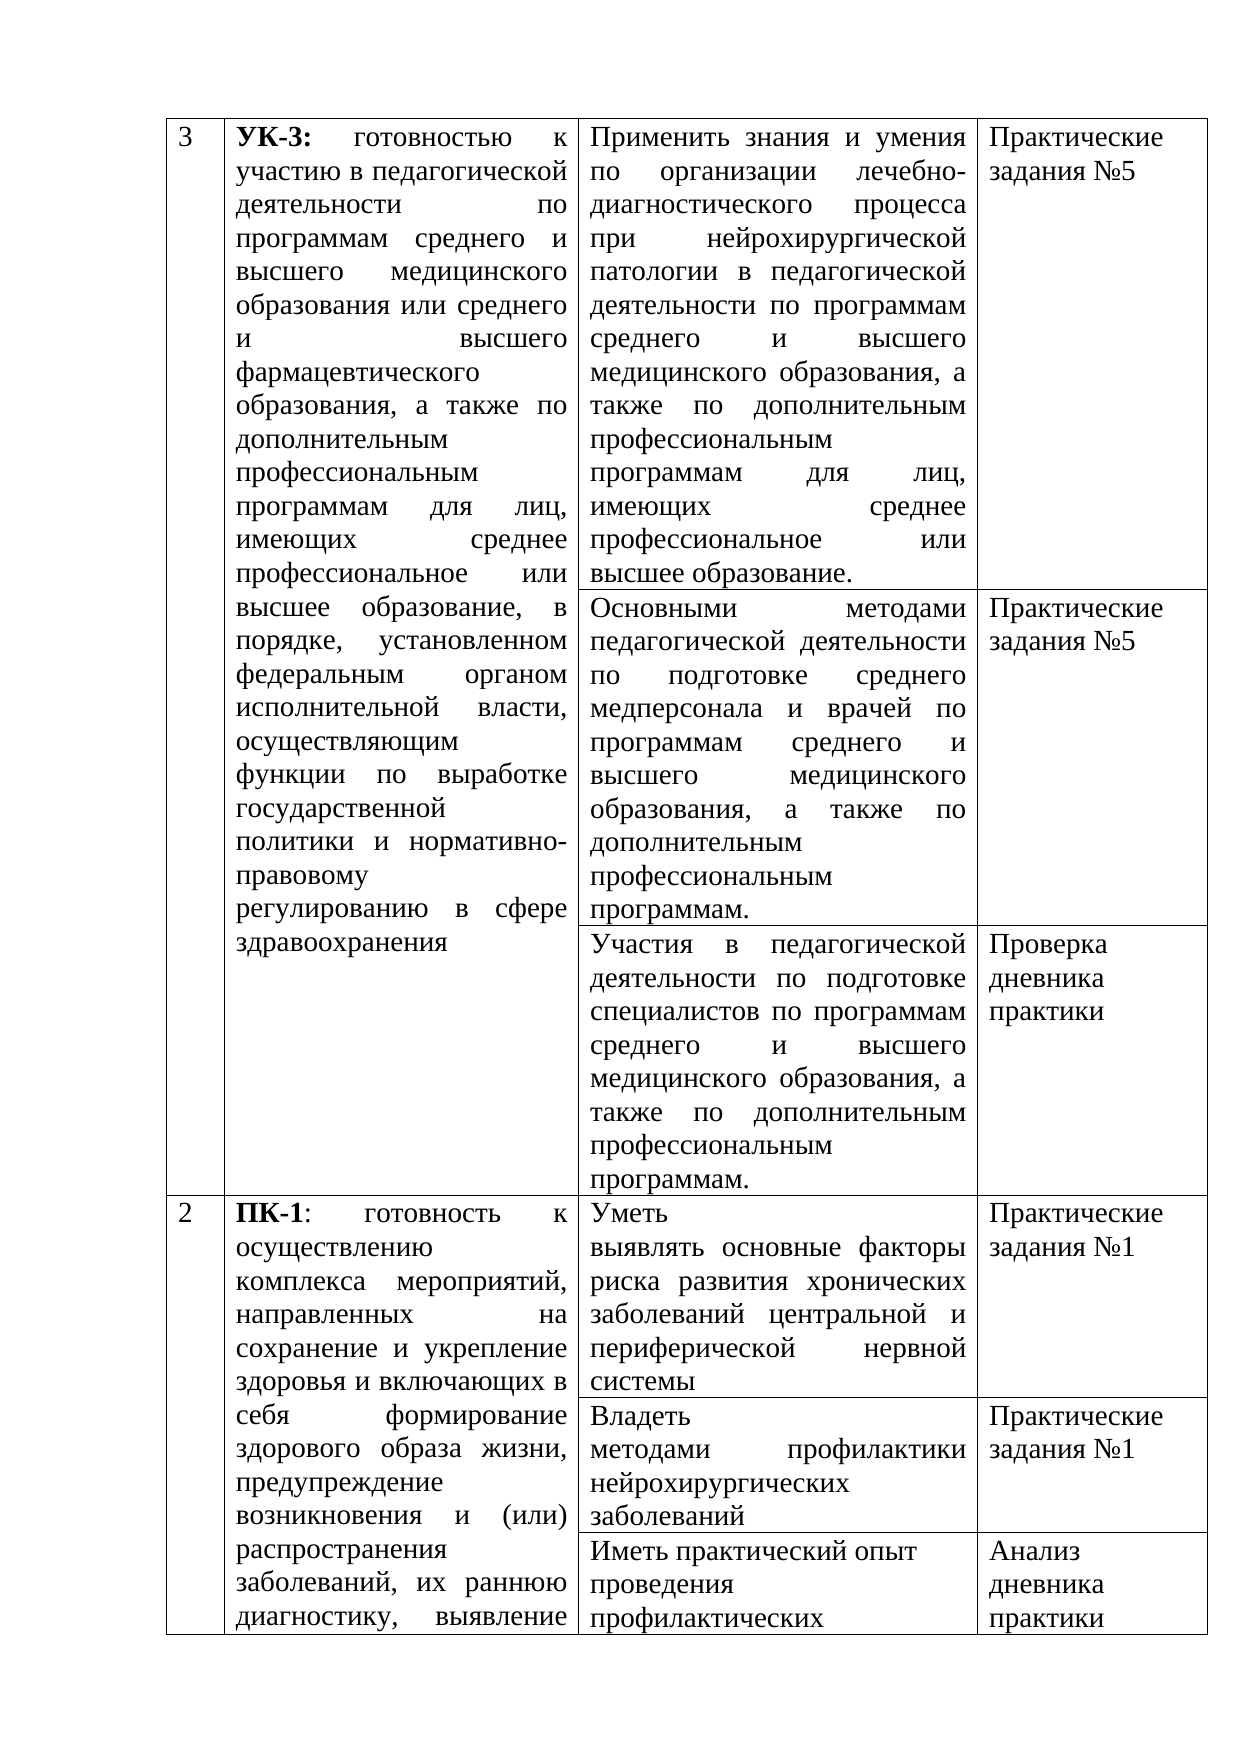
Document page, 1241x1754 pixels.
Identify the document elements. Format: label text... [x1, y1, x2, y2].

table_cell Владеть методами профилактики нейрохирургических заболеваний [579, 1398, 977, 1532]
table_cell 2 [167, 1196, 224, 1634]
table_cell Практические задания №5 [978, 590, 1207, 925]
table_cell Практические задания №5 [978, 119, 1207, 589]
table_cell ПК-1: готовность к осуществлению комплекса мероприятий, направленных на сохранение и укрепление здоровья и включающих в себя формирование здорового образа жизни, предупреждение возникновения и (или) распространения заболеваний, их раннюю диагностику, выявление их причин и условий возникновения и развития, а также направленных на устранение вредного влияния на здоровье человека факторов среды его обитания. [225, 1196, 578, 1634]
table_cell Практические задания №1 [978, 1196, 1207, 1397]
table_cell Участия в педагогической деятельности по подготовке специалистов по программам среднего и высшего медицинского образования, а также по дополнительным профессиональным программам. [579, 926, 977, 1194]
table_cell Основными методами педагогической деятельности по подготовке среднего медперсонала и врачей по программам среднего и высшего медицинского образования, а также по дополнительным профессиональным программам. [579, 590, 977, 925]
table_cell Практические задания №1 [978, 1398, 1207, 1532]
table_cell Проверка дневника практики [978, 926, 1207, 1194]
table_cell Уметь выявлять основные факторы риска развития хронических заболеваний центральной и периферической нервной системы [579, 1196, 977, 1397]
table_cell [579, 1533, 977, 1634]
table_cell 3 [167, 119, 224, 1194]
table_cell Применить знания и умения по организации лечебно-диагностического процесса при нейрохирургической патологии в педагогической деятельности по программам среднего и высшего медицинского образования, а также по дополнительным профессиональным программам для лиц, имеющих среднее профессиональное или высшее образование. [579, 119, 977, 589]
table_cell УК-3: готовностью к участию в педагогической деятельности по программам среднего и высшего медицинского образования или среднего и высшего фармацевтического образования, а также по дополнительным профессиональным программам для лиц, имеющих среднее профессиональное или высшее образование, в порядке, установленном федеральным органом исполнительной власти, осуществляющим функции по выработке государственной политики и нормативно-правовому регулированию в сфере здравоохранения [225, 119, 578, 1194]
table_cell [978, 1533, 1207, 1634]
